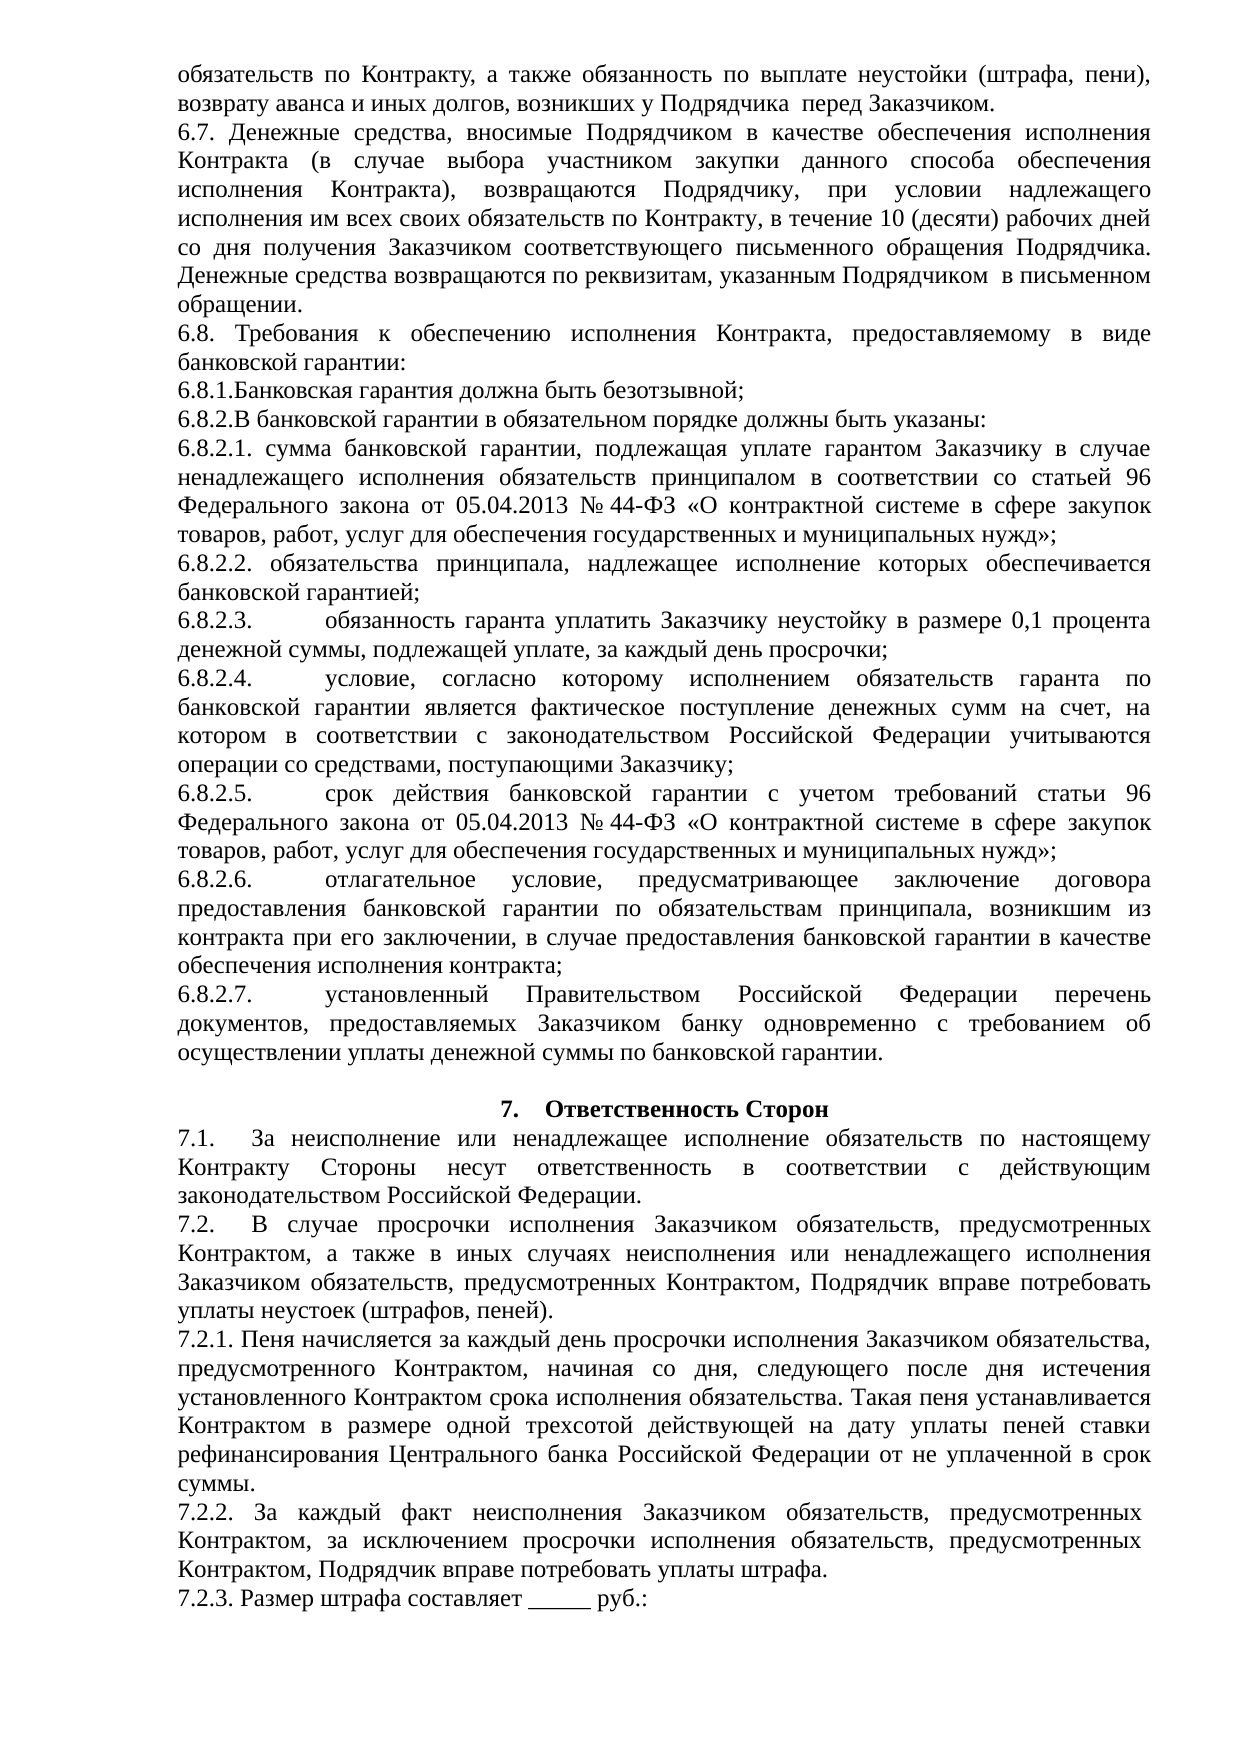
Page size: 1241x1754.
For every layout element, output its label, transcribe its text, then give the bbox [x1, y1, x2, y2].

list За неисполнение или ненадлежащее исполнение обязательств по настоящему Контракту Стороны несут ответственность в соответствии с действующим законодательством Российской Федерации. [177, 1123, 1152, 1209]
text 7.2.3. Размер штрафа составляет _____ руб.: [177, 1583, 1142, 1612]
text 7.2.2. За каждый факт неисполнения Заказчиком обязательств, предусмотренных Контрактом, за исключением просрочки исполнения обязательств, предусмотренных Контрактом, Подрядчик вправе потребовать уплаты штрафа. [177, 1497, 1142, 1583]
text 6.8.2.2. обязательства принципала, надлежащее исполнение которых обеспечивается банковской гарантией; [177, 548, 1152, 605]
list Ответственность Сторон [177, 1094, 1152, 1123]
text 6.8.1.Банковская гарантия должна быть безотзывной; [177, 375, 1152, 404]
list В случае просрочки исполнения Заказчиком обязательств, предусмотренных Контрактом, а также в иных случаях неисполнения или ненадлежащего исполнения Заказчиком обязательств, предусмотренных Контрактом, Подрядчик вправе потребовать уплаты неустоек (штрафов, пеней). [177, 1209, 1152, 1324]
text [177, 59, 1152, 117]
list отлагательное условие, предусматривающее заключение договора предоставления банковской гарантии по обязательствам принципала, возникшим из контракта при его заключении, в случае предоставления банковской гарантии в качестве обеспечения исполнения контракта; [177, 864, 1152, 979]
list срок действия банковской гарантии с учетом требований статьи 96 Федерального закона от 05.04.2013 № 44-ФЗ «О контрактной системе в сфере закупок товаров, работ, услуг для обеспечения государственных и муниципальных нужд»; [177, 778, 1152, 864]
text 6.7. Денежные средства, вносимые Подрядчиком в качестве обеспечения исполнения Контракта (в случае выбора участником закупки данного способа обеспечения исполнения Контракта), возвращаются Подрядчику, при условии надлежащего исполнения им всех своих обязательств по Контракту, в течение 10 (десяти) рабочих дней со дня получения Заказчиком соответствующего письменного обращения Подрядчика. Денежные средства возвращаются по реквизитам, указанным Подрядчиком в письменном обращении. [177, 117, 1152, 318]
text 6.8. Требования к обеспечению исполнения Контракта, предоставляемому в виде банковской гарантии: [177, 318, 1152, 375]
list установленный Правительством Российской Федерации перечень документов, предоставляемых Заказчиком банку одновременно с требованием об осуществлении уплаты денежной суммы по банковской гарантии. [177, 979, 1152, 1065]
list условие, согласно которому исполнением обязательств гаранта по банковской гарантии является фактическое поступление денежных сумм на счет, на котором в соответствии с законодательством Российской Федерации учитываются операции со средствами, поступающими Заказчику; [177, 663, 1152, 778]
text 7.2.1. Пеня начисляется за каждый день просрочки исполнения Заказчиком обязательства, предусмотренного Контрактом, начиная со дня, следующего после дня истечения установленного Контрактом срока исполнения обязательства. Такая пеня устанавливается Контрактом в размере одной трехсотой действующей на дату уплаты пеней ставки рефинансирования Центрального банка Российской Федерации от не уплаченной в срок суммы. [177, 1324, 1152, 1497]
list обязанность гаранта уплатить Заказчику неустойку в размере 0,1 процента денежной суммы, подлежащей уплате, за каждый день просрочки; [177, 605, 1152, 663]
text 6.8.2.1. сумма банковской гарантии, подлежащая уплате гарантом Заказчику в случае ненадлежащего исполнения обязательств принципалом в соответствии со статьей 96 Федерального закона от 05.04.2013 № 44-ФЗ «О контрактной системе в сфере закупок товаров, работ, услуг для обеспечения государственных и муниципальных нужд»; [177, 433, 1152, 548]
text 6.8.2.В банковской гарантии в обязательном порядке должны быть указаны: [177, 404, 1152, 433]
